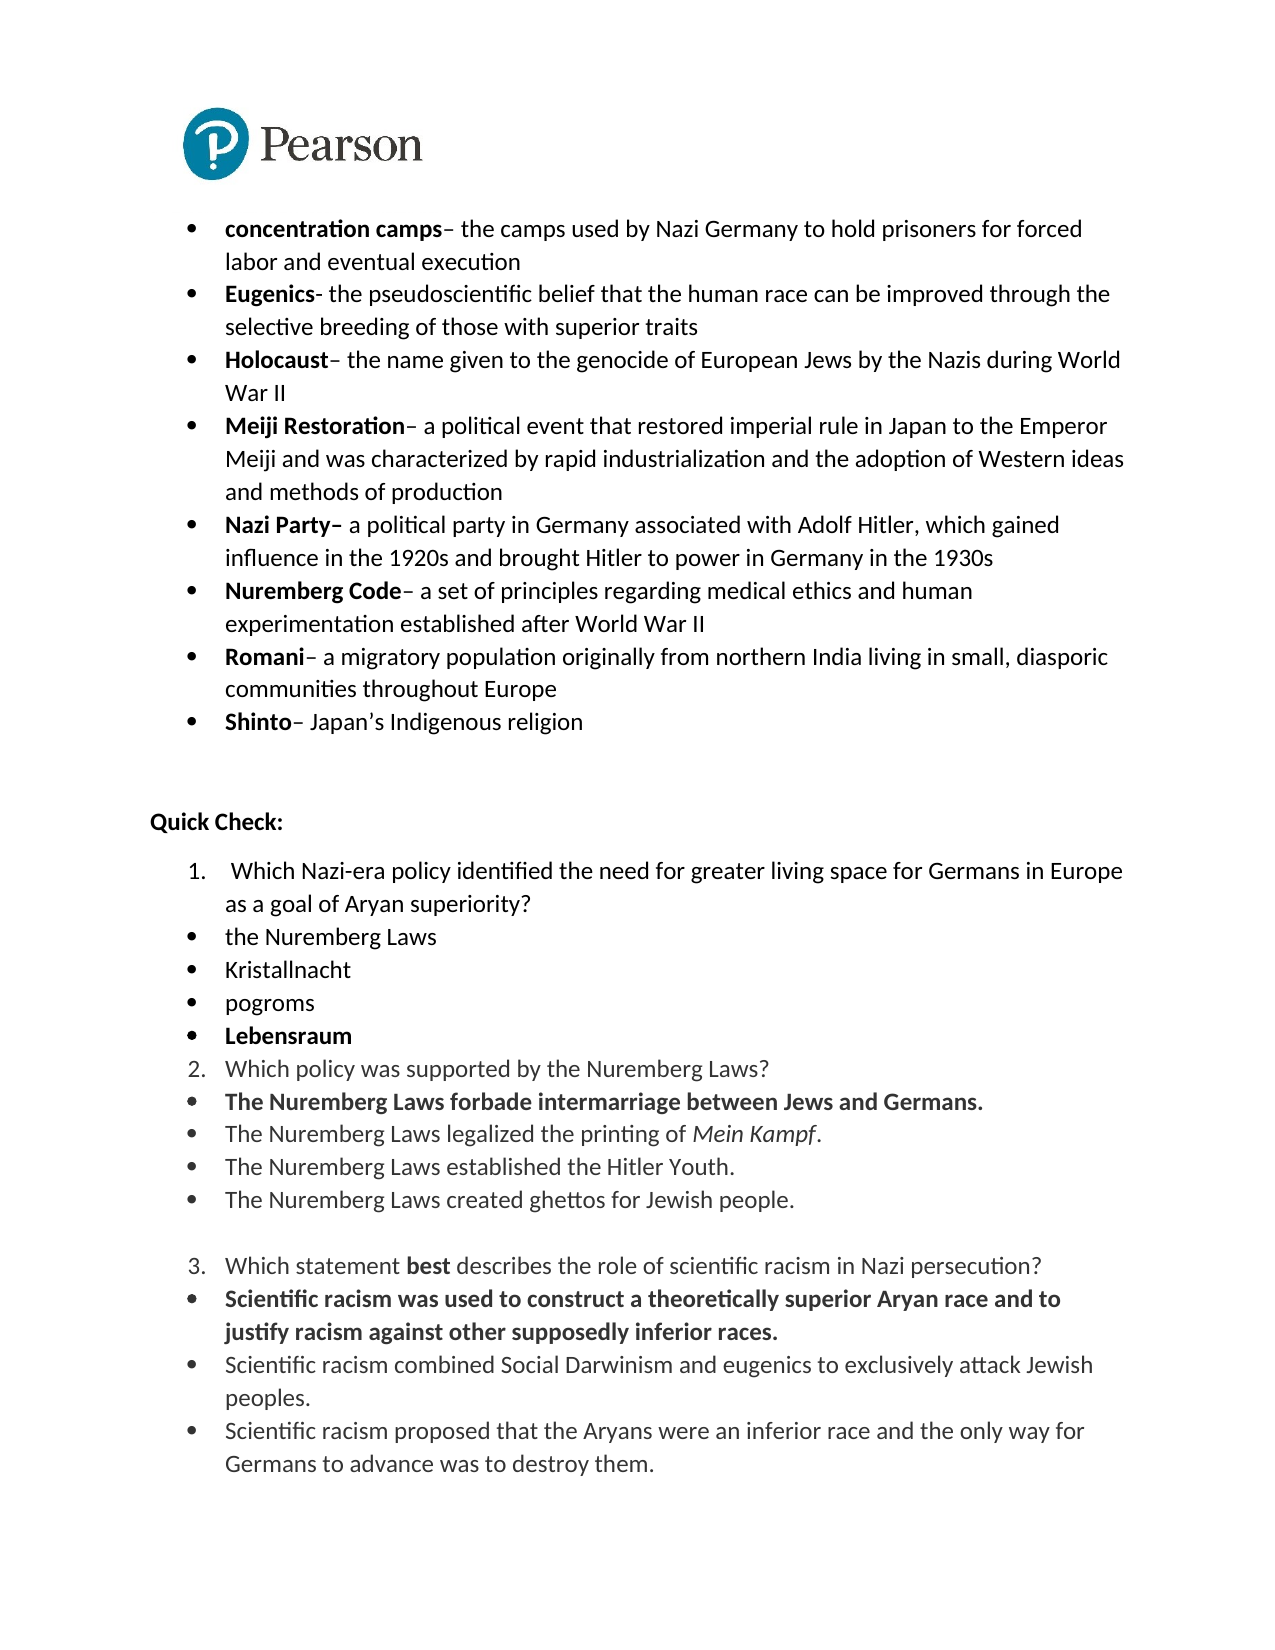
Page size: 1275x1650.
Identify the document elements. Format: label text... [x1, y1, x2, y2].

list The Nuremberg Laws forbade intermarriage between Jews and Germans. [187, 1086, 1125, 1116]
list concentration camps– the camps used by Nazi Germany to hold prisoners for forced labor and eventual execution [187, 213, 1125, 276]
list Meiji Restoration– a political event that restored imperial rule in Japan to the Emperor Meiji and was characterized by rapid industrialization and the adoption of Western ideas and methods of production [187, 410, 1125, 507]
list Scientific racism was used to construct a theoretically superior Aryan race and to justify racism against other supposedly inferior races. [187, 1283, 1125, 1347]
list The Nuremberg Laws legalized the printing of Mein Kampf. [187, 1118, 1125, 1149]
list The Nuremberg Laws established the Hitler Youth. [187, 1151, 1125, 1182]
list Scientific racism combined Social Darwinism and eugenics to exclusively attack Jewish peoples. [187, 1349, 1125, 1412]
list pogroms [187, 987, 1125, 1017]
list Scientific racism proposed that the Aryans were an inferior race and the only way for Germans to advance was to destroy them. [187, 1415, 1125, 1478]
list Nuremberg Code– a set of principles regarding medical ethics and human experimentation established after World War II [187, 575, 1125, 638]
list Holocaust– the name given to the genocide of European Jews by the Nazis during World War II [187, 344, 1125, 408]
list Eugenics- the pseudoscientific belief that the human race can be improved through the selective breeding of those with superior traits [187, 278, 1125, 342]
list Which Nazi-era policy identified the need for greater living space for Germans in Europe as a goal of Aryan superiority? [187, 855, 1125, 919]
list the Nuremberg Laws [187, 921, 1125, 952]
list Which statement best describes the role of scientific racism in Nazi persecution? [187, 1250, 1125, 1281]
list Lebensraum [187, 1020, 1125, 1050]
list Which policy was supported by the Nuremberg Laws? [187, 1053, 1125, 1083]
list The Nuremberg Laws created ghettos for Jewish people. [187, 1184, 1125, 1215]
list Kristallnacht [187, 954, 1125, 984]
list Nazi Party– a political party in Germany associated with Adolf Hitler, which gained influence in the 1920s and brought Hitler to power in Germany in the 1930s [187, 509, 1125, 572]
list Romani– a migratory population originally from northern India living in small, diasporic communities throughout Europe [187, 641, 1125, 704]
text Quick Check: [150, 806, 1125, 836]
list Shinto– Japan’s Indigenous religion [187, 706, 1125, 737]
picture [150, 75, 455, 213]
